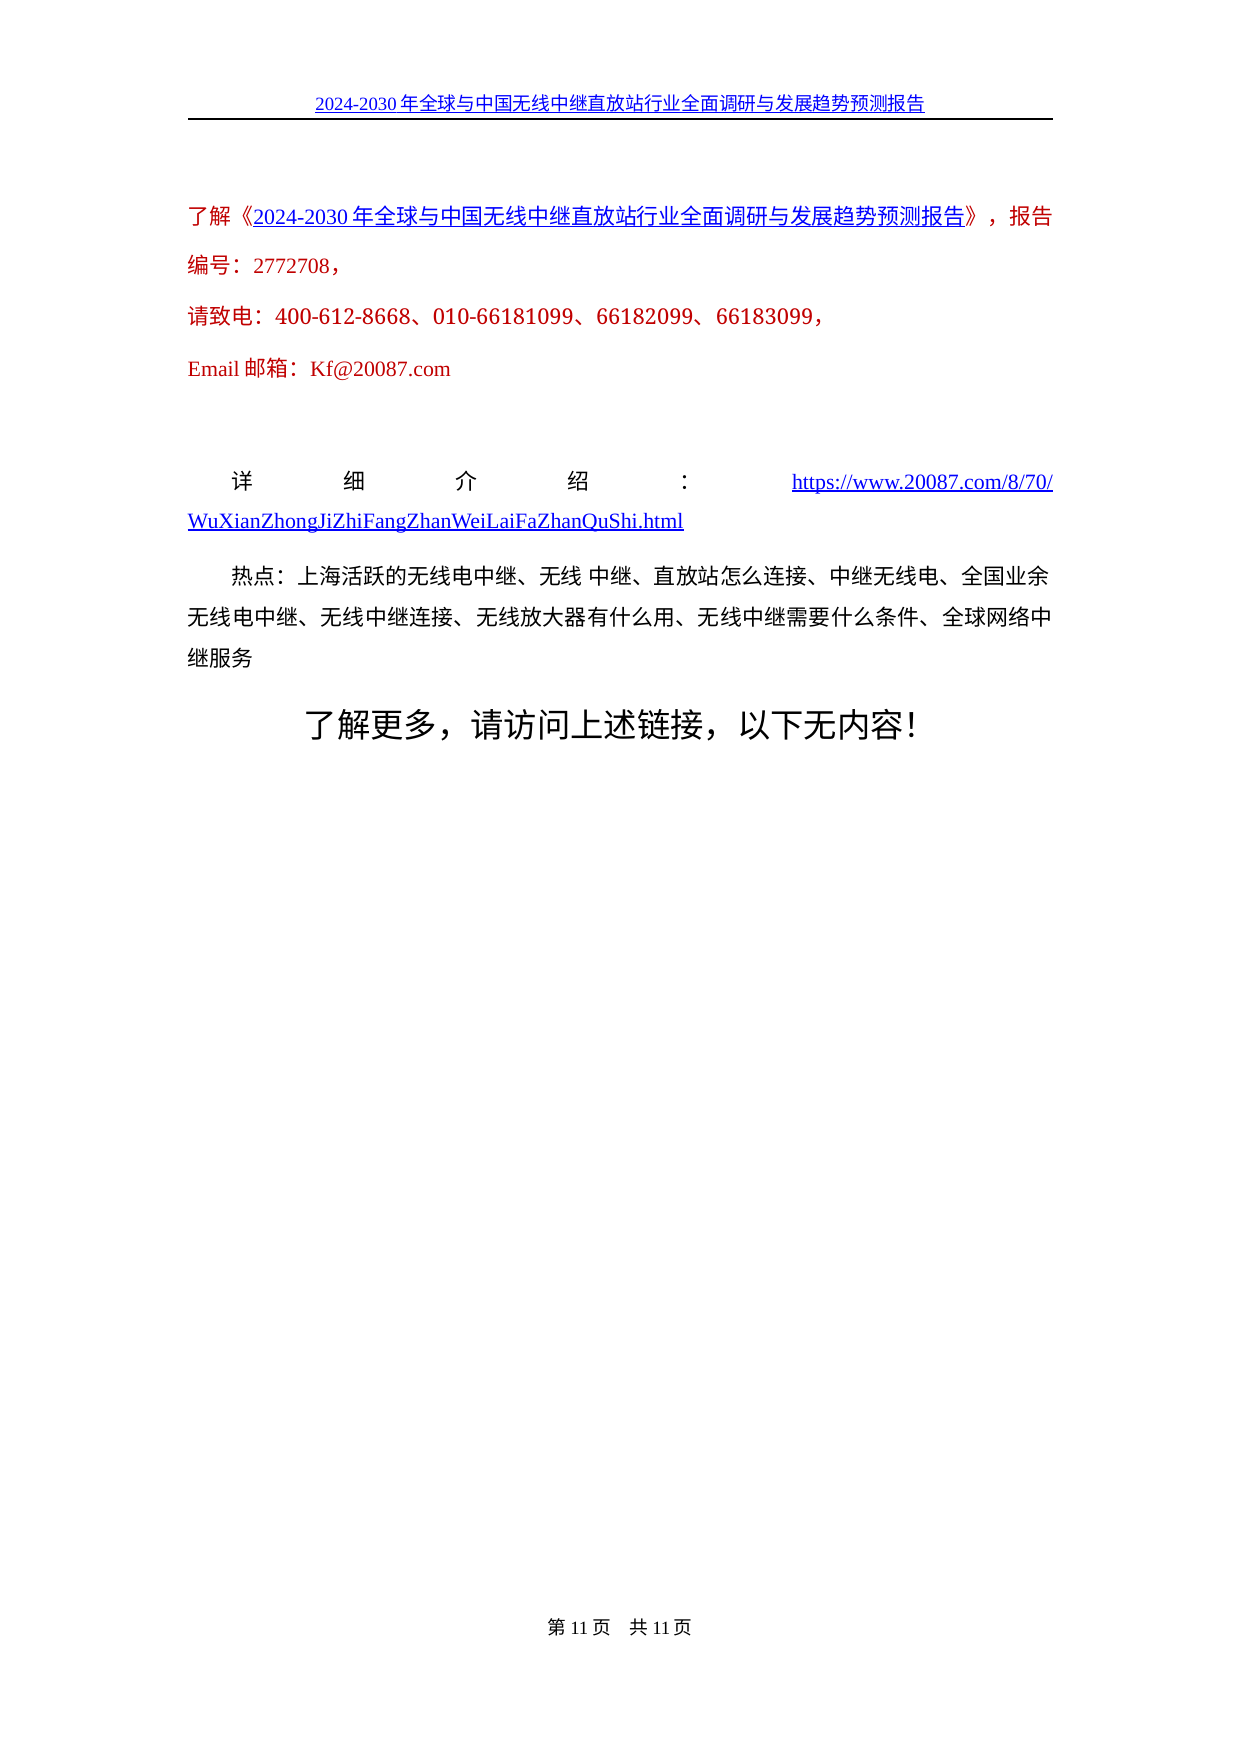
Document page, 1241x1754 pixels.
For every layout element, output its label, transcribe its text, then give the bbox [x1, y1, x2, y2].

text Email邮箱：Kf@20087.com [187, 350, 1053, 383]
text 热点：上海活跃的无线电中继、无线 中继、直放站怎么连接、中继无线电、全国业余无线电中继、无线中继连接、无线放大器有什么用、无线中继需要什么条件、全球网络中继服务 [187, 559, 1053, 673]
text 了解《2024-2030年全球与中国无线中继直放站行业全面调研与发展趋势预测报告》，报告编号：2772708， [187, 198, 1053, 280]
text 请致电：400-612-8668、010-66181099、66182099、66183099， [187, 299, 1053, 331]
text 详细介绍：https://www.20087.com/8/70/WuXianZhongJiZhiFangZhanWeiLaiFaZhanQuShi.html [187, 463, 1053, 536]
title 了解更多，请访问上述链接，以下无内容！ [187, 690, 1053, 755]
